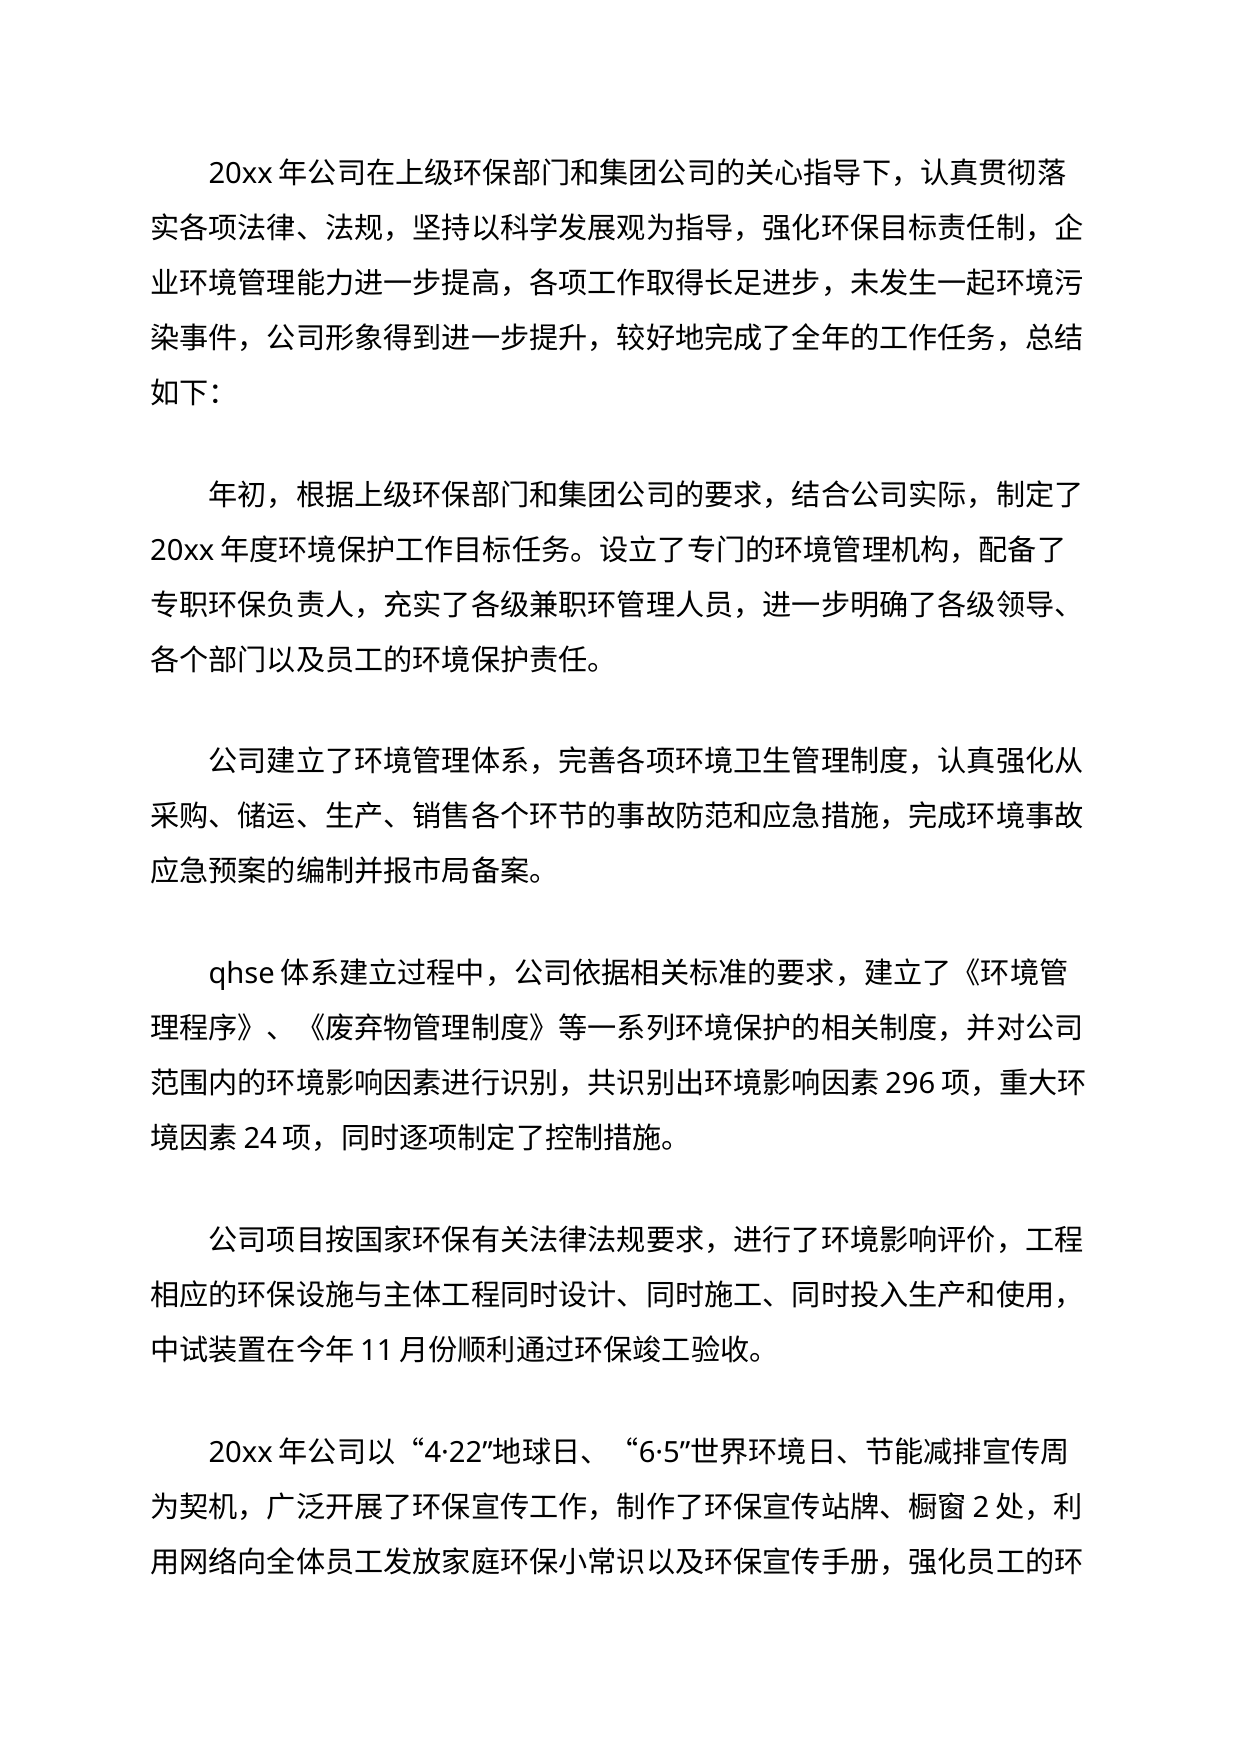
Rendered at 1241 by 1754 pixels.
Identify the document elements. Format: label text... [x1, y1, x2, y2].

text 公司项目按国家环保有关法律法规要求，进行了环境影响评价，工程相应的环保设施与主体工程同时设计、同时施工、同时投入生产和使用，中试装置在今年11月份顺利通过环保竣工验收。 [150, 1216, 1090, 1369]
text 年初，根据上级环保部门和集团公司的要求，结合公司实际，制定了20xx年度环境保护工作目标任务。设立了专门的环境管理机构，配备了专职环保负责人，充实了各级兼职环管理人员，进一步明确了各级领导、各个部门以及员工的环境保护责任。 [150, 471, 1090, 678]
text 20xx年公司在上级环保部门和集团公司的关心指导下，认真贯彻落实各项法律、法规，坚持以科学发展观为指导，强化环保目标责任制，企业环境管理能力进一步提高，各项工作取得长足进步，未发生一起环境污染事件，公司形象得到进一步提升，较好地完成了全年的工作任务，总结如下： [150, 150, 1090, 412]
text 公司建立了环境管理体系，完善各项环境卫生管理制度，认真强化从采购、储运、生产、销售各个环节的事故防范和应急措施，完成环境事故应急预案的编制并报市局备案。 [150, 738, 1090, 890]
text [150, 1428, 1090, 1581]
text qhse体系建立过程中，公司依据相关标准的要求，建立了《环境管理程序》、《废弃物管理制度》等一系列环境保护的相关制度，并对公司范围内的环境影响因素进行识别，共识别出环境影响因素296项，重大环境因素24项，同时逐项制定了控制措施。 [150, 949, 1090, 1157]
